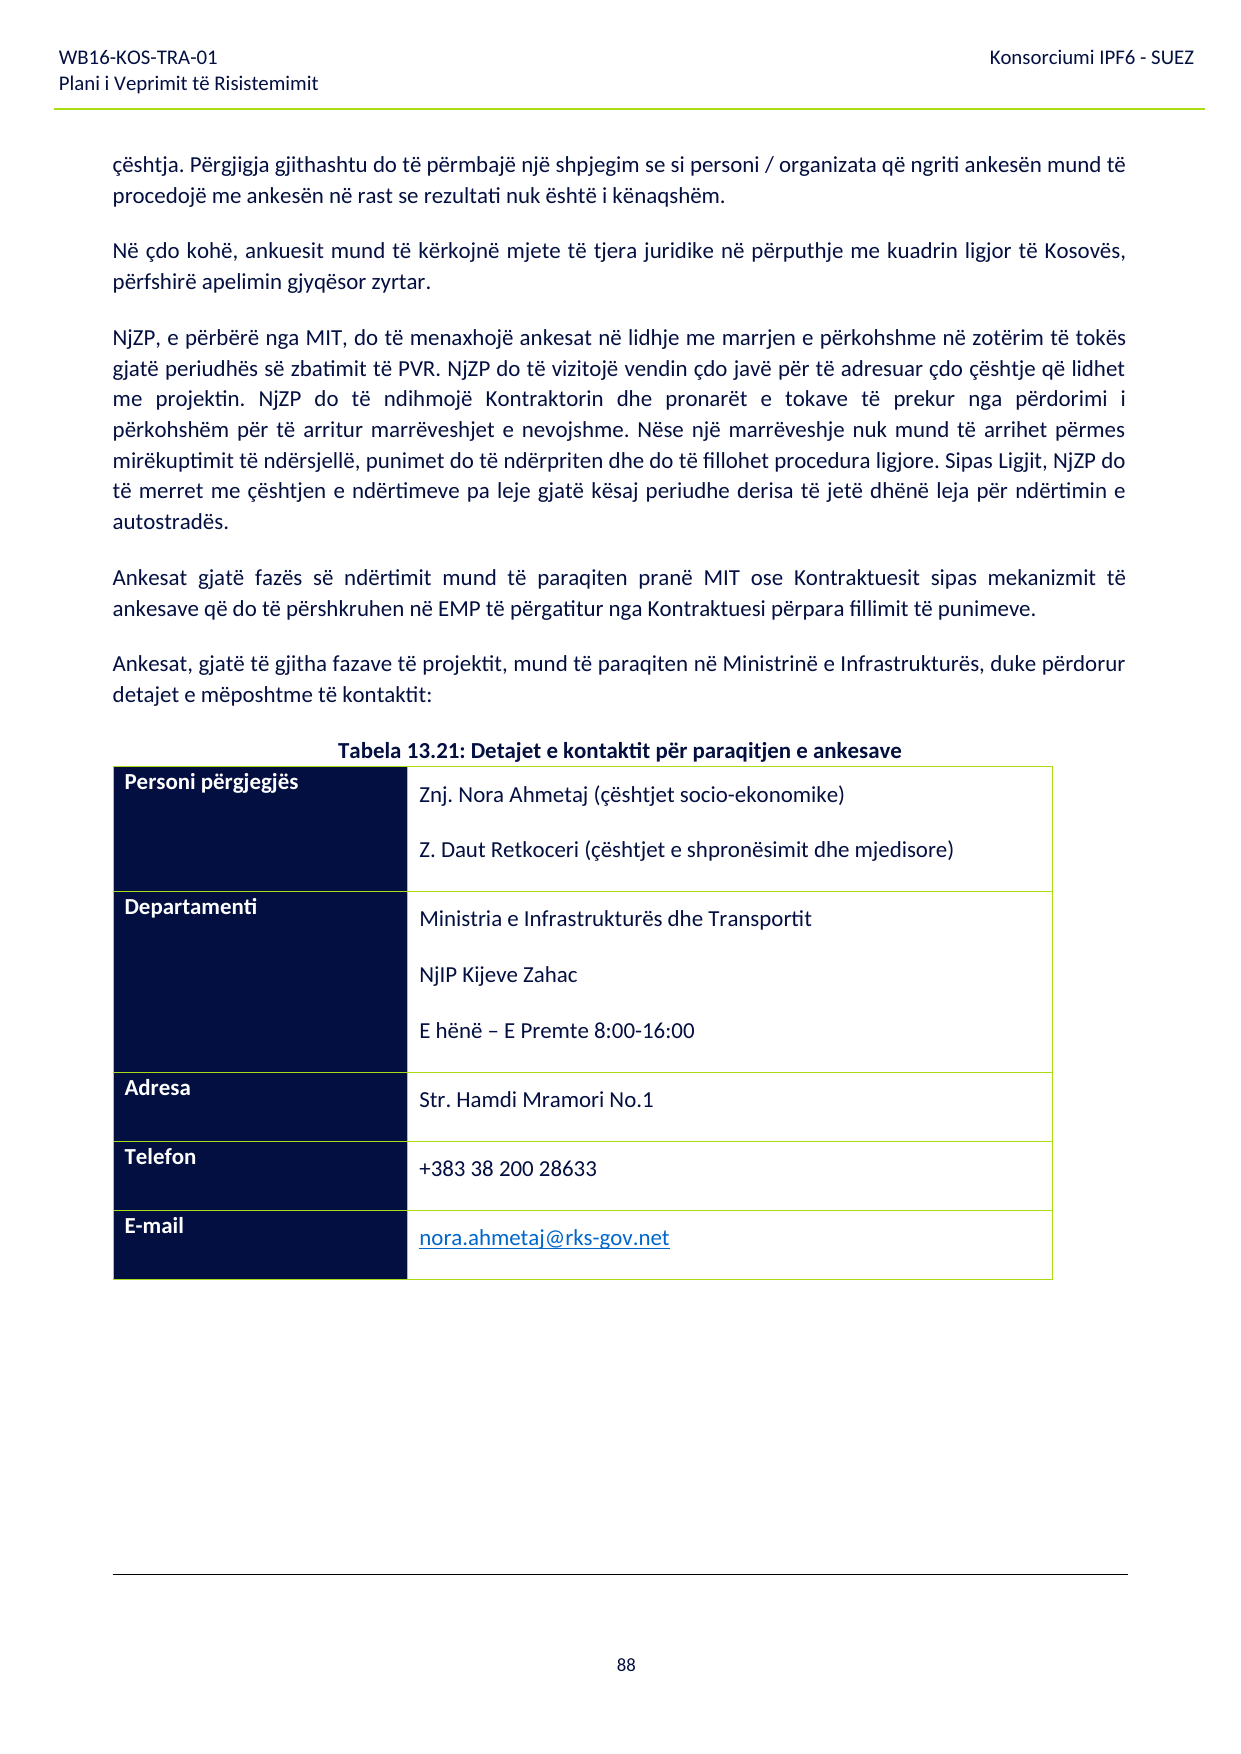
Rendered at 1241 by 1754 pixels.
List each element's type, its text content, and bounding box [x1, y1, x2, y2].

table_cell Telefon [114, 1142, 407, 1210]
table_header Znj. Nora Ahmetaj (çështjet socio-ekonomike) Z. Daut Retkoceri (çështjet e shpronësimit dhe mjedisore) [408, 767, 1052, 891]
table_cell Adresa [114, 1073, 407, 1141]
table_cell Departamenti [114, 892, 407, 1072]
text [112, 150, 1128, 209]
table_cell Ministria e Infrastrukturës dhe Transportit NjIP Kijeve Zahac E hënë – E Premte 8:00-16:00 [408, 892, 1052, 1072]
text Në çdo kohë, ankuesit mund të kërkojnë mjete të tjera juridike në përputhje me kuadrin ligjor të Kosovës, përfshirë apelimin gjyqësor zyrtar. [112, 236, 1128, 295]
table_cell E-mail [114, 1211, 407, 1279]
text NjZP, e përbërë nga MIT, do të menaxhojë ankesat në lidhje me marrjen e përkohshme në zotërim të tokës gjatë periudhës së zbatimit të PVR. NjZP do të vizitojë vendin çdo javë për të adresuar çdo çështje që lidhet me projektin. NjZP do të ndihmojë Kontraktorin dhe pronarët e tokave të prekur nga përdorimi i përkohshëm për të arritur marrëveshjet e nevojshme. Nëse një marrëveshje nuk mund të arrihet përmes mirëkuptimit të ndërsjellë, punimet do të ndërpriten dhe do të fillohet procedura ligjore. Sipas Ligjit, NjZP do të merret me çështjen e ndërtimeve pa leje gjatë kësaj periudhe derisa të jetë dhënë leja për ndërtimin e autostradës. [112, 323, 1128, 535]
text Ankesat gjatë fazës së ndërtimit mund të paraqiten pranë MIT ose Kontraktuesit sipas mekanizmit të ankesave që do të përshkruhen në EMP të përgatitur nga Kontraktuesi përpara fillimit të punimeve. [112, 563, 1128, 622]
table_cell nora.ahmetaj@rks-gov.net [408, 1211, 1052, 1279]
text Ankesat, gjatë të gjitha fazave të projektit, mund të paraqiten në Ministrinë e Infrastrukturës, duke përdorur detajet e mëposhtme të kontaktit: [112, 649, 1128, 708]
table_cell Str. Hamdi Mramori No.1 [408, 1073, 1052, 1141]
table_cell +383 38 200 28633 [408, 1142, 1052, 1210]
table_header Personi përgjegjës [114, 767, 407, 891]
